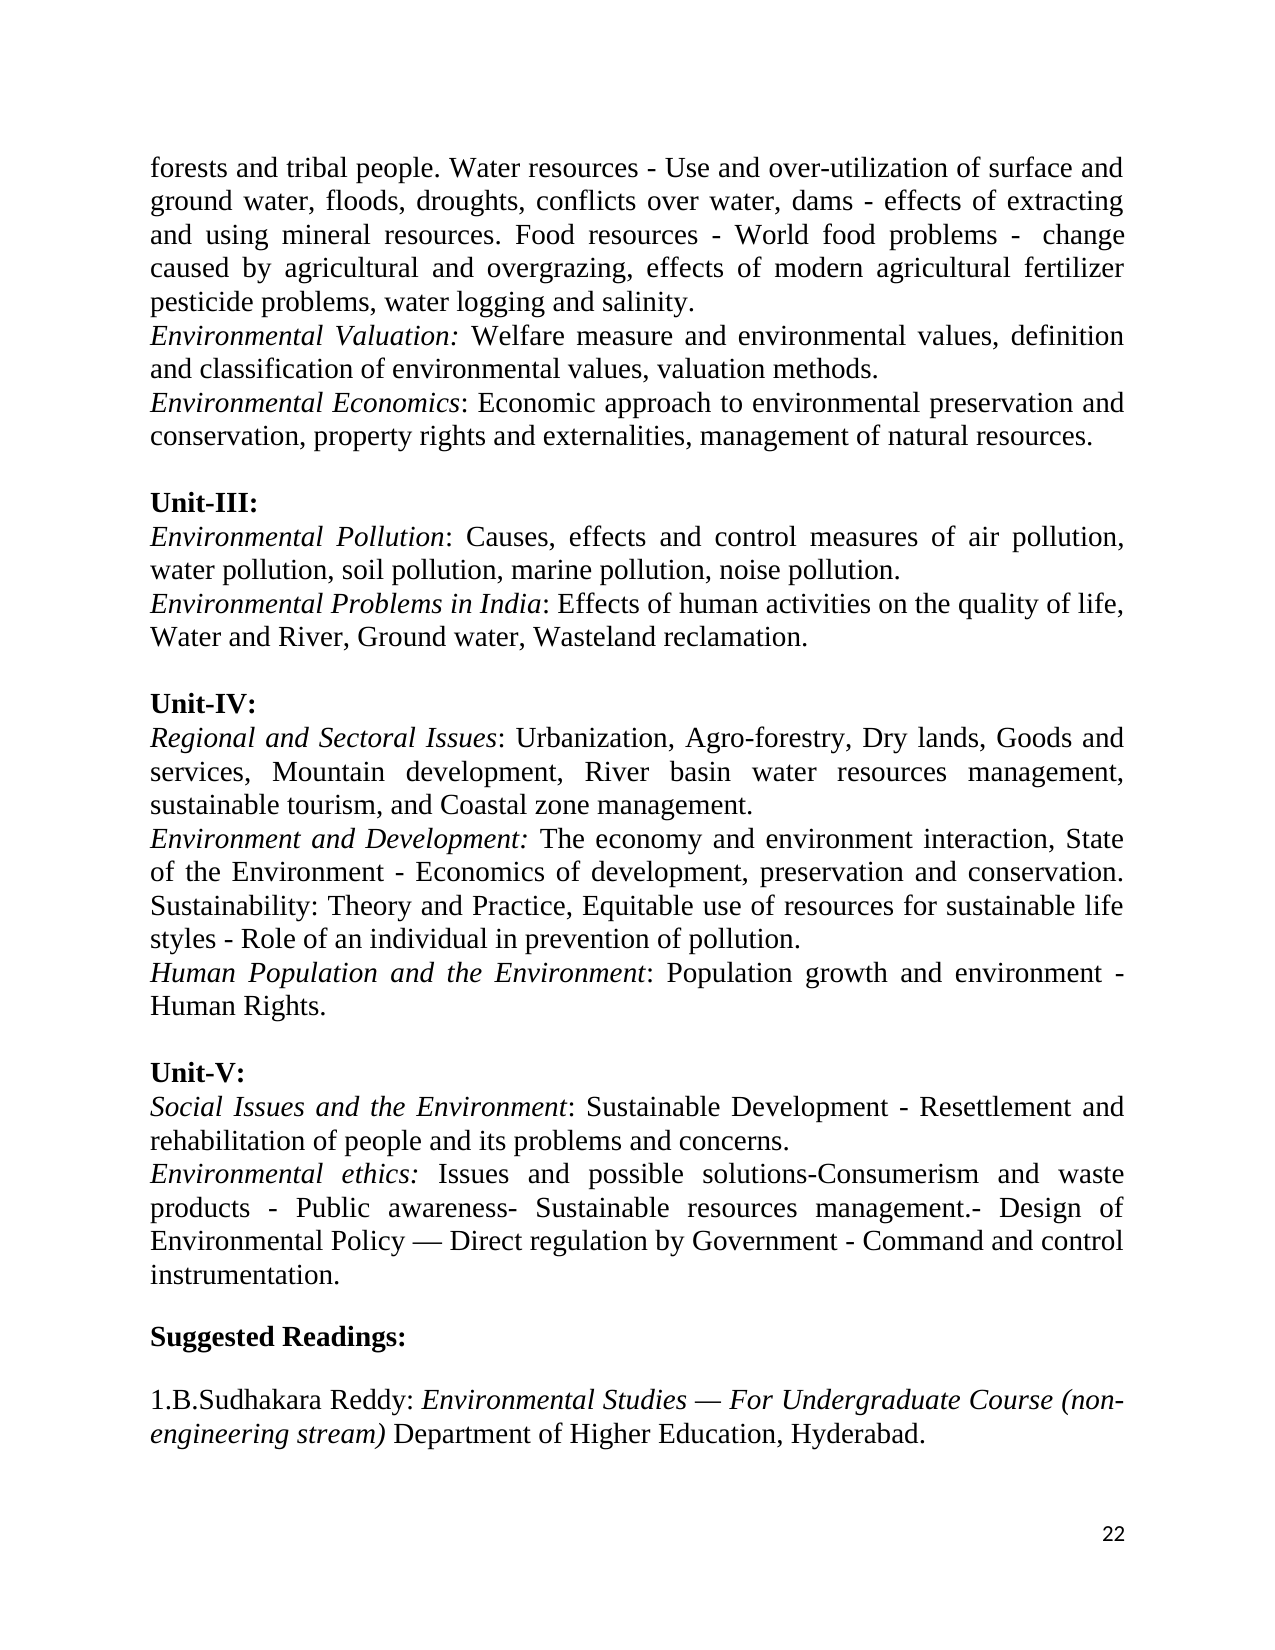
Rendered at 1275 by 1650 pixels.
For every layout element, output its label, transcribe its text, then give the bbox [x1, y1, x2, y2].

text Suggested Readings: [150, 1319, 1125, 1353]
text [150, 150, 1125, 318]
text Regional and Sectoral Issues: Urbanization, Agro-forestry, Dry lands, Goods and services, Mountain development, River basin water resources management, sustainable tourism, and Coastal zone management. [150, 720, 1125, 821]
text Environment and Development: The economy and environment interaction, State of the Environment - Economics of development, preservation and conservation. Sustainability: Theory and Practice, Equitable use of resources for sustainable life styles - Role of an individual in prevention of pollution. [150, 821, 1125, 955]
text Environmental ethics: Issues and possible solutions-Consumerism and waste products - Public awareness- Sustainable resources management.- Design of Environmental Policy — Direct regulation by Government - Command and control instrumentation. [150, 1156, 1125, 1290]
text Environmental Problems in India: Effects of human activities on the quality of life, Water and River, Ground water, Wasteland reclamation. [150, 586, 1125, 653]
text Human Population and the Environment: Population growth and environment - Human Rights. [150, 955, 1125, 1022]
text Social Issues and the Environment: Sustainable Development - Resettlement and rehabilitation of people and its problems and concerns. [150, 1089, 1125, 1156]
text 1.B.Sudhakara Reddy: Environmental Studies — For Undergraduate Course (non-engineering stream) Department of Higher Education, Hyderabad. [150, 1382, 1125, 1449]
text Environmental Valuation: Welfare measure and environmental values, definition and classification of environmental values, valuation methods. [150, 318, 1125, 385]
text Unit-III: [150, 485, 1125, 519]
text Environmental Pollution: Causes, effects and control measures of air pollution, water pollution, soil pollution, marine pollution, noise pollution. [150, 519, 1125, 586]
text Unit-IV: [150, 687, 1125, 720]
text Unit-V: [150, 1056, 1125, 1089]
text Environmental Economics: Economic approach to environmental preservation and conservation, property rights and externalities, management of natural resources. [150, 385, 1125, 452]
